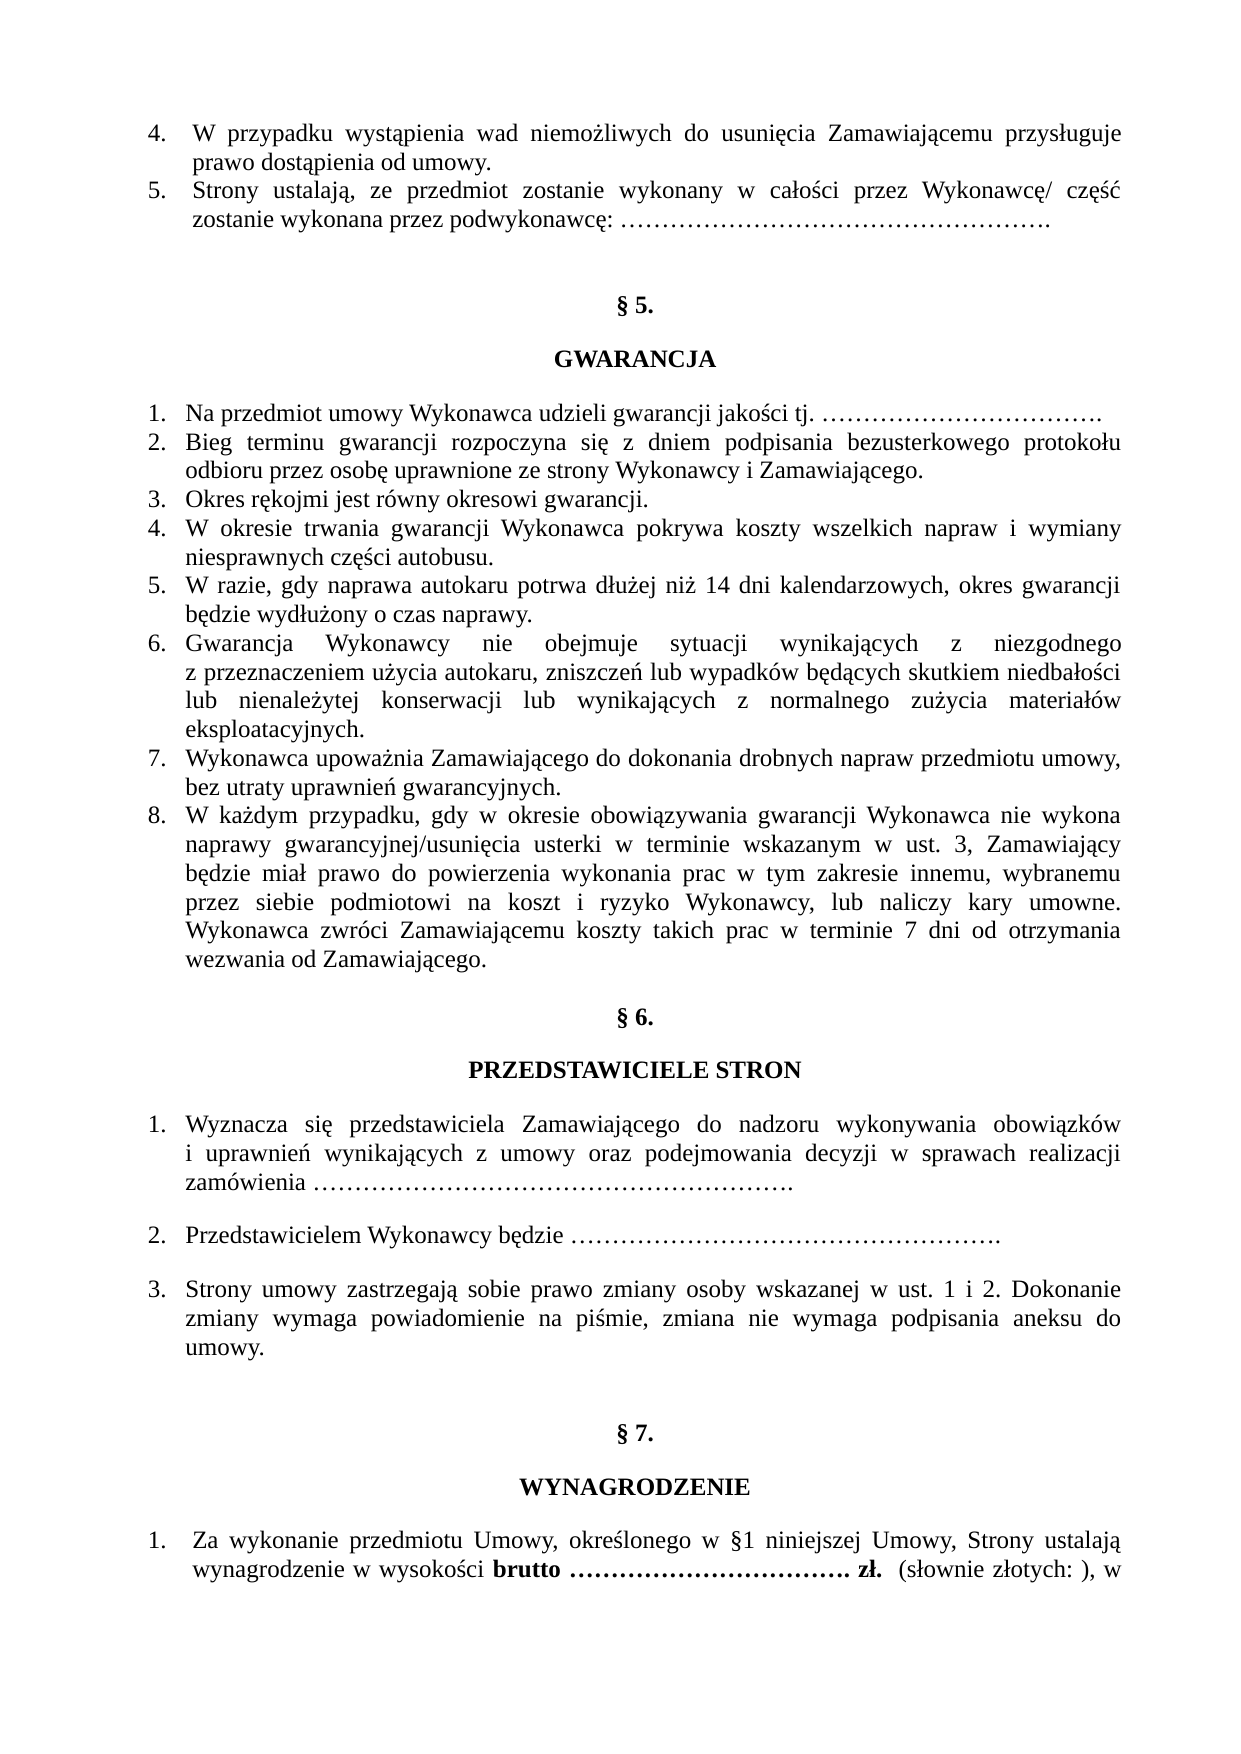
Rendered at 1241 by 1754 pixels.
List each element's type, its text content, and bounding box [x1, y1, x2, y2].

list Strony umowy zastrzegają sobie prawo zmiany osoby wskazanej w ust. 1 i 2. Dokonanie zmiany wymaga powiadomienie na piśmie, zmiana nie wymaga podpisania aneksu do umowy. [148, 1274, 1122, 1361]
text WYNAGRODZENIE [148, 1472, 1122, 1501]
list Bieg terminu gwarancji rozpoczyna się z dniem podpisania bezusterkowego protokołu odbioru przez osobę uprawnione ze strony Wykonawcy i Zamawiającego. [148, 427, 1122, 484]
list W razie, gdy naprawa autokaru potrwa dłużej niż 14 dni kalendarzowych, okres gwarancji będzie wydłużony o czas naprawy. [148, 571, 1122, 628]
text § 5. [148, 291, 1122, 319]
list W przypadku wystąpienia wad niemożliwych do usunięcia Zamawiającemu przysługuje prawo dostąpienia od umowy. [148, 118, 1122, 176]
list Okres rękojmi jest równy okresowi gwarancji. [148, 484, 1122, 513]
list Strony ustalają, ze przedmiot zostanie wykonany w całości przez Wykonawcę/ część zostanie wykonana przez podwykonawcę: ……………………………………………. [148, 176, 1122, 233]
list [148, 1526, 1122, 1583]
list Przedstawicielem Wykonawcy będzie ……………………………………………. [148, 1221, 1122, 1249]
text GWARANCJA [148, 344, 1122, 373]
text PRZEDSTAWICIELE STRON [148, 1056, 1122, 1084]
list Wykonawca upoważnia Zamawiającego do dokonania drobnych napraw przedmiotu umowy, bez utraty uprawnień gwarancyjnych. [148, 743, 1122, 801]
list Gwarancja Wykonawcy nie obejmuje sytuacji wynikających z niezgodnego z przeznaczeniem użycia autokaru, zniszczeń lub wypadków będących skutkiem niedbałości lub nienależytej konserwacji lub wynikających z normalnego zużycia materiałów eksploatacyjnych. [148, 628, 1122, 743]
text § 7. [148, 1418, 1122, 1447]
text § 6. [148, 1002, 1122, 1031]
list W okresie trwania gwarancji Wykonawca pokrywa koszty wszelkich napraw i wymiany niesprawnych części autobusu. [148, 513, 1122, 571]
list W każdym przypadku, gdy w okresie obowiązywania gwarancji Wykonawca nie wykona naprawy gwarancyjnej/usunięcia usterki w terminie wskazanym w ust. 3, Zamawiający będzie miał prawo do powierzenia wykonania prac w tym zakresie innemu, wybranemu przez siebie podmiotowi na koszt i ryzyko Wykonawcy, lub naliczy kary umowne. Wykonawca zwróci Zamawiającemu koszty takich prac w terminie 7 dni od otrzymania wezwania od Zamawiającego. [148, 801, 1122, 973]
list Wyznacza się przedstawiciela Zamawiającego do nadzoru wykonywania obowiązków i uprawnień wynikających z umowy oraz podejmowania decyzji w sprawach realizacji zamówienia …………………………………………………. [148, 1109, 1122, 1196]
list Na przedmiot umowy Wykonawca udzieli gwarancji jakości tj. ……………………………. [148, 398, 1122, 427]
